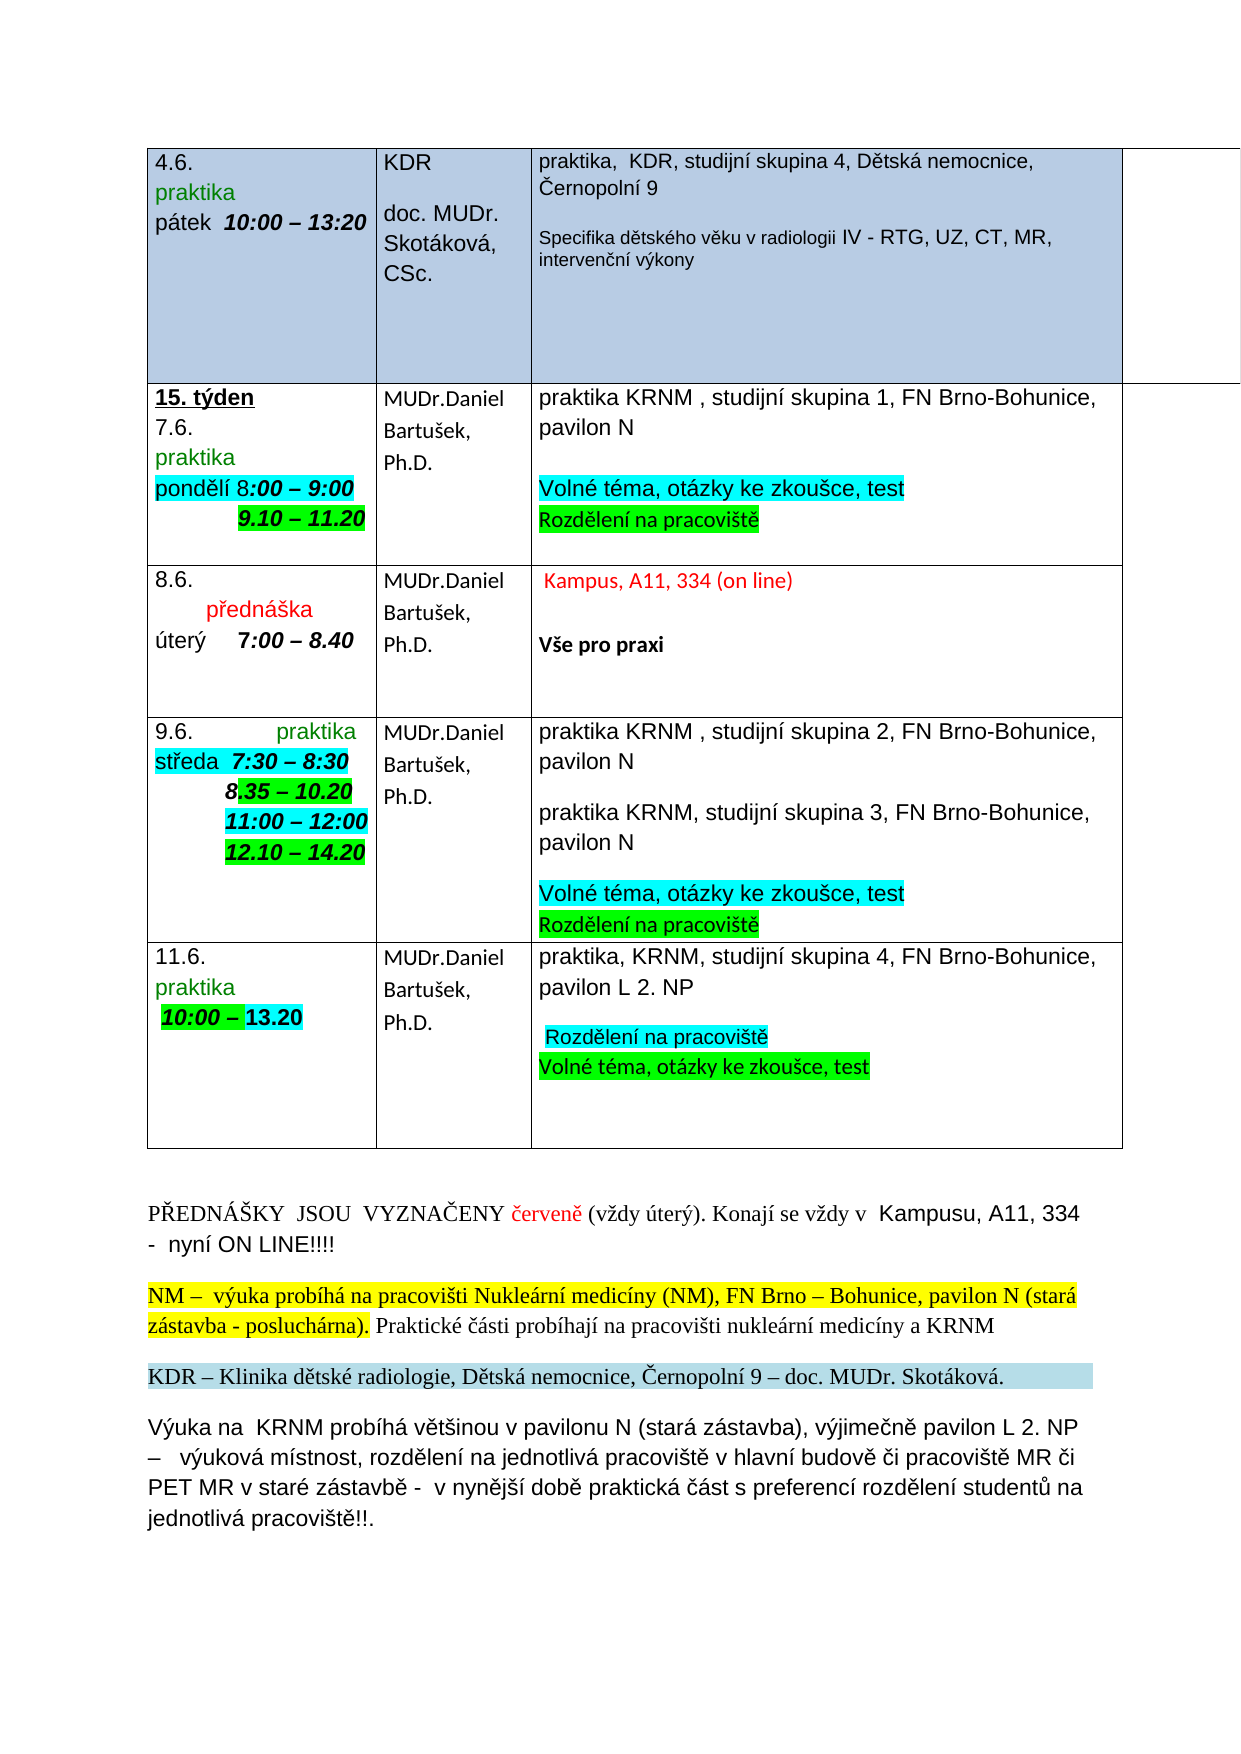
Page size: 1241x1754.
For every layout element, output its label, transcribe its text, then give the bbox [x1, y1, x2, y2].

text NM – výuka probíhá na pracovišti Nukleární medicíny (NM), FN Brno – Bohunice, pavilon N (stará zástavba - posluchárna). Praktické části probíhají na pracovišti nukleární medicíny a KRNM [148, 1282, 1093, 1338]
table_cell 15. týden 7.6. praktika pondělí 8:00 – 9:00 9.10 – 11.20 [148, 384, 376, 565]
table_cell MUDr.Daniel Bartušek, Ph.D. [377, 943, 531, 1148]
table_cell 9.6. praktika středa 7:30 – 8:30 8.35 – 10.20 11:00 – 12:00 12.10 – 14.20 [148, 718, 376, 942]
table_cell 11.6. praktika 10:00 – 13.20 [148, 943, 376, 1148]
table_cell MUDr.Daniel Bartušek, Ph.D. [377, 384, 531, 565]
table_cell [1123, 149, 1240, 383]
table_cell praktika KRNM , studijní skupina 2, FN Brno-Bohunice, pavilon N praktika KRNM, studijní skupina 3, FN Brno-Bohunice, pavilon N Volné téma, otázky ke zkoušce, test Rozdělení na pracoviště [532, 718, 1122, 942]
text KDR – Klinika dětské radiologie, Dětská nemocnice, Černopolní 9 – doc. MUDr. Skotáková. [148, 1363, 1093, 1389]
text Výuka na KRNM probíhá většinou v pavilonu N (stará zástavba), výjimečně pavilon L 2. NP – výuková místnost, rozdělení na jednotlivá pracoviště v hlavní budově či pracoviště MR či PET MR v staré zástavbě - v nynější době praktická část s preferencí rozdělení studentů na jednotlivá pracoviště!!. [148, 1414, 1093, 1531]
table_cell praktika KRNM , studijní skupina 1, FN Brno-Bohunice, pavilon N Volné téma, otázky ke zkoušce, test Rozdělení na pracoviště [532, 384, 1122, 565]
table_cell 4.6. praktika pátek 10:00 – 13:20 [148, 149, 376, 383]
table_cell MUDr.Daniel Bartušek, Ph.D. [377, 718, 531, 942]
table_cell praktika, KDR, studijní skupina 4, Dětská nemocnice, Černopolní 9 Specifika dětského věku v radiologii IV - RTG, UZ, CT, MR, intervenční výkony [532, 149, 1122, 383]
table_cell MUDr.Daniel Bartušek, Ph.D. [377, 566, 531, 717]
table_cell Kampus, A11, 334 (on line) Vše pro praxi [532, 566, 1122, 717]
table_cell praktika, KRNM, studijní skupina 4, FN Brno-Bohunice, pavilon L 2. NP Rozdělení na pracoviště Volné téma, otázky ke zkoušce, test [532, 943, 1122, 1148]
table_cell 8.6. přednáška úterý 7:00 – 8.40 [148, 566, 376, 717]
text PŘEDNÁŠKY JSOU VYZNAČENY červeně (vždy úterý). Konají se vždy v Kampusu, A11, 334 - nyní ON LINE!!!! [148, 1200, 1093, 1257]
table_cell KDR doc. MUDr. Skotáková, CSc. [377, 149, 531, 383]
